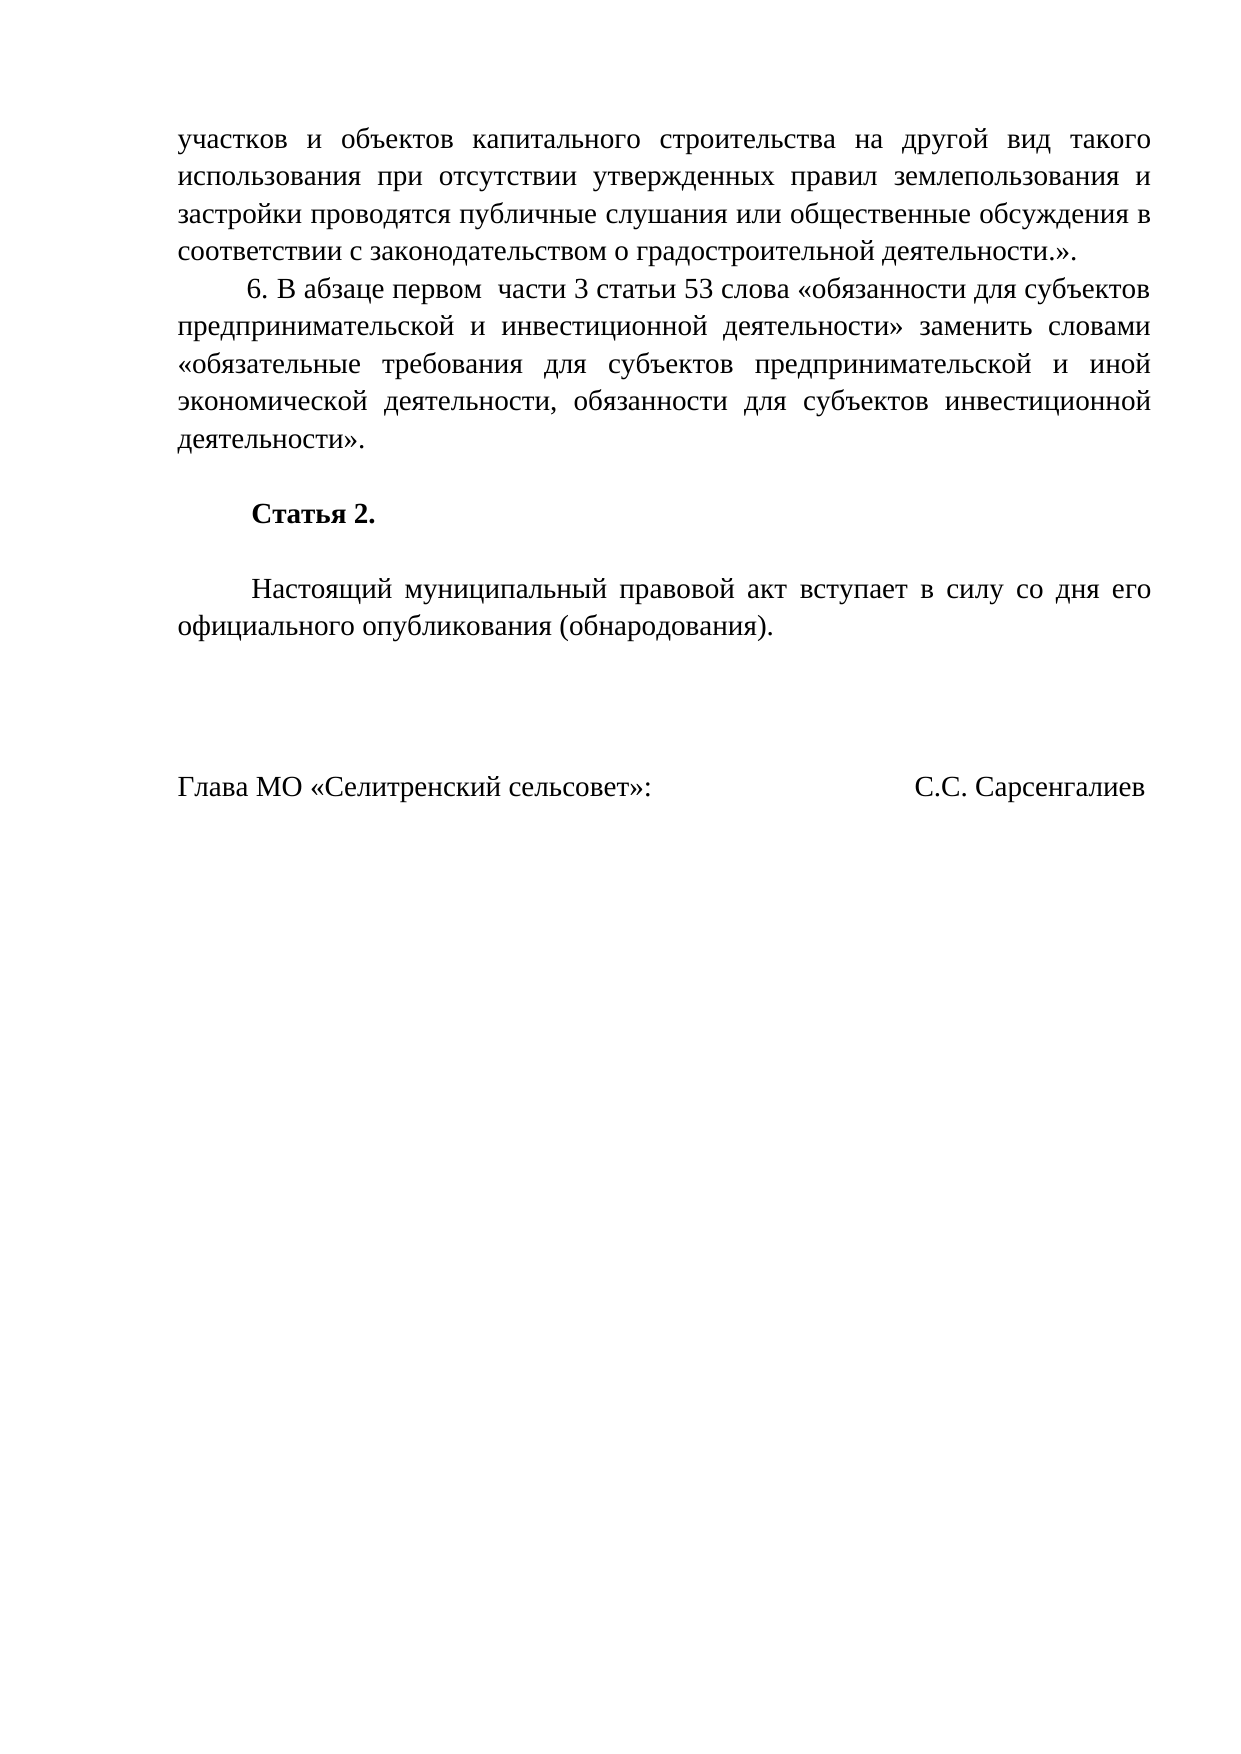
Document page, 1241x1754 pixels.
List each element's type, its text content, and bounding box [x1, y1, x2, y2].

text Настоящий муниципальный правовой акт вступает в силу со дня его официального опубликования (обнародования). [177, 568, 1152, 643]
text Статья 2. [177, 493, 1152, 531]
text 6. В абзаце первом части 3 статьи 53 слова «обязанности для субъектов предпринимательской и инвестиционной деятельности» заменить словами «обязательные требования для субъектов предпринимательской и иной экономической деятельности, обязанности для субъектов инвестиционной деятельности». [177, 268, 1152, 456]
text Глава МО «Селитренский сельсовет»: С.С. Сарсенгалиев [177, 772, 1152, 803]
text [177, 118, 1152, 268]
